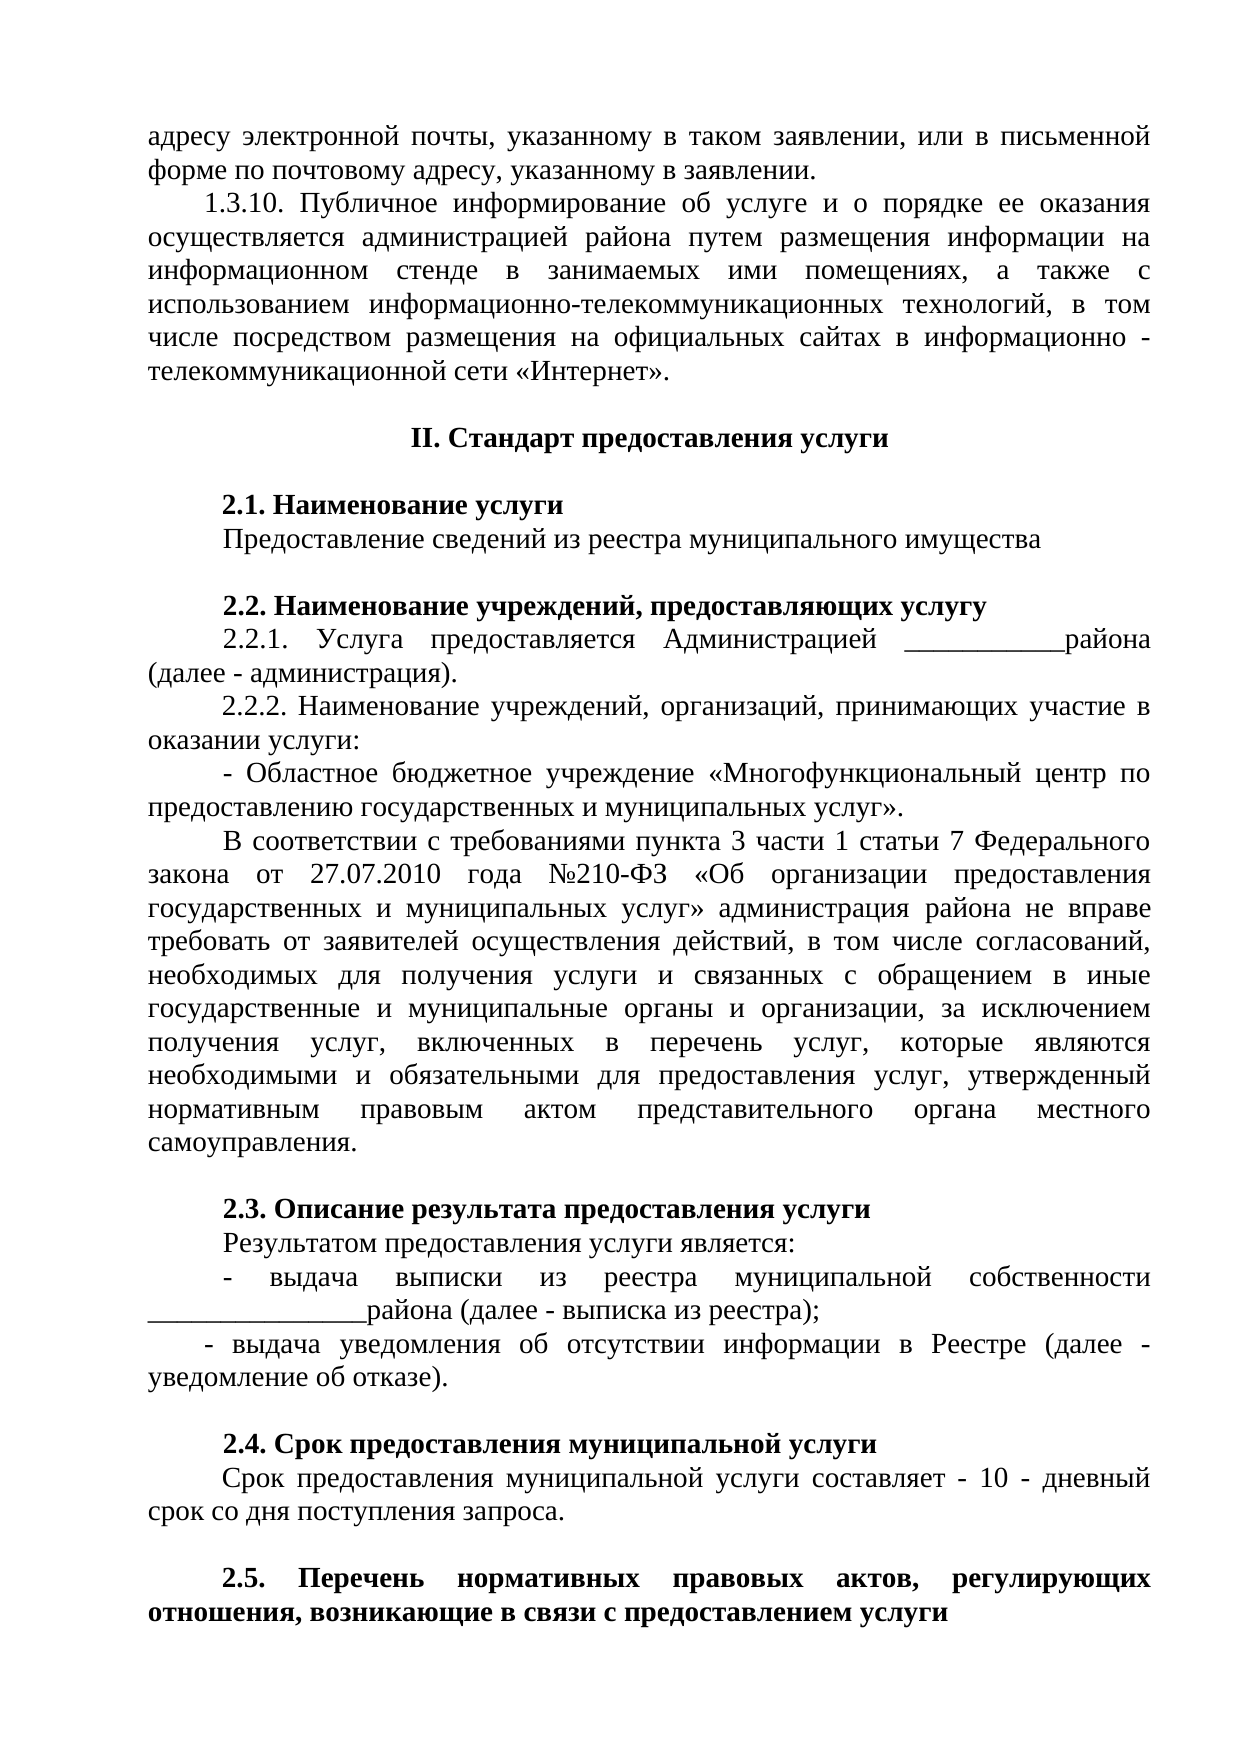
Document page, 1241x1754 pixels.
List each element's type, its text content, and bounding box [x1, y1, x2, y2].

text 2.2.2. Наименование учреждений, организаций, принимающих участие в оказании услуги: [148, 688, 1152, 756]
text 2.3. Описание результата предоставления услуги [148, 1192, 1152, 1225]
text Предоставление сведений из реестра муниципального имущества [148, 521, 1152, 554]
text 2.2. Наименование учреждений, предоставляющих услугу [148, 588, 1152, 621]
text 1.3.10. Публичное информирование об услуге и о порядке ее оказания осуществляется администрацией района путем размещения информации на информационном стенде в занимаемых ими помещениях, а также с использованием информационно-телекоммуникационных технологий, в том числе посредством размещения на официальных сайтах в информационно - телекоммуникационной сети «Интернет». [148, 185, 1152, 387]
text Результатом предоставления услуги является: [148, 1225, 1152, 1259]
text - выдача выписки из реестра муниципальной собственности _______________района (далее - выписка из реестра); [148, 1259, 1152, 1326]
text 2.4. Срок предоставления муниципальной услуги [148, 1426, 1152, 1460]
text В соответствии с требованиями пункта 3 части 1 статьи 7 Федерального закона от 27.07.2010 года №210-ФЗ «Об организации предоставления государственных и муниципальных услуг» администрация района не вправе требовать от заявителей осуществления действий, в том числе согласований, необходимых для получения услуги и связанных с обращением в иные государственные и муниципальные органы и организации, за исключением получения услуг, включенных в перечень услуг, которые являются необходимыми и обязательными для предоставления услуг, утвержденный нормативным правовым актом представительного органа местного самоуправления. [148, 823, 1152, 1158]
text - выдача уведомления об отсутствии информации в Реестре (далее - уведомление об отказе). [148, 1326, 1152, 1393]
text 2.5. Перечень нормативных правовых актов, регулирующих отношения, возникающие в связи с предоставлением услуги [148, 1561, 1152, 1628]
text 2.2.1. Услуга предоставляется Администрацией ___________района (далее - администрация). [148, 621, 1152, 688]
text II. Стандарт предоставления услуги [148, 420, 1152, 454]
text Срок предоставления муниципальной услуги составляет - 10 - дневный срок со дня поступления запроса. [148, 1460, 1152, 1527]
text - Областное бюджетное учреждение «Многофункциональный центр по предоставлению государственных и муниципальных услуг». [148, 756, 1152, 823]
text 2.1. Наименование услуги [148, 487, 1152, 521]
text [148, 118, 1152, 185]
